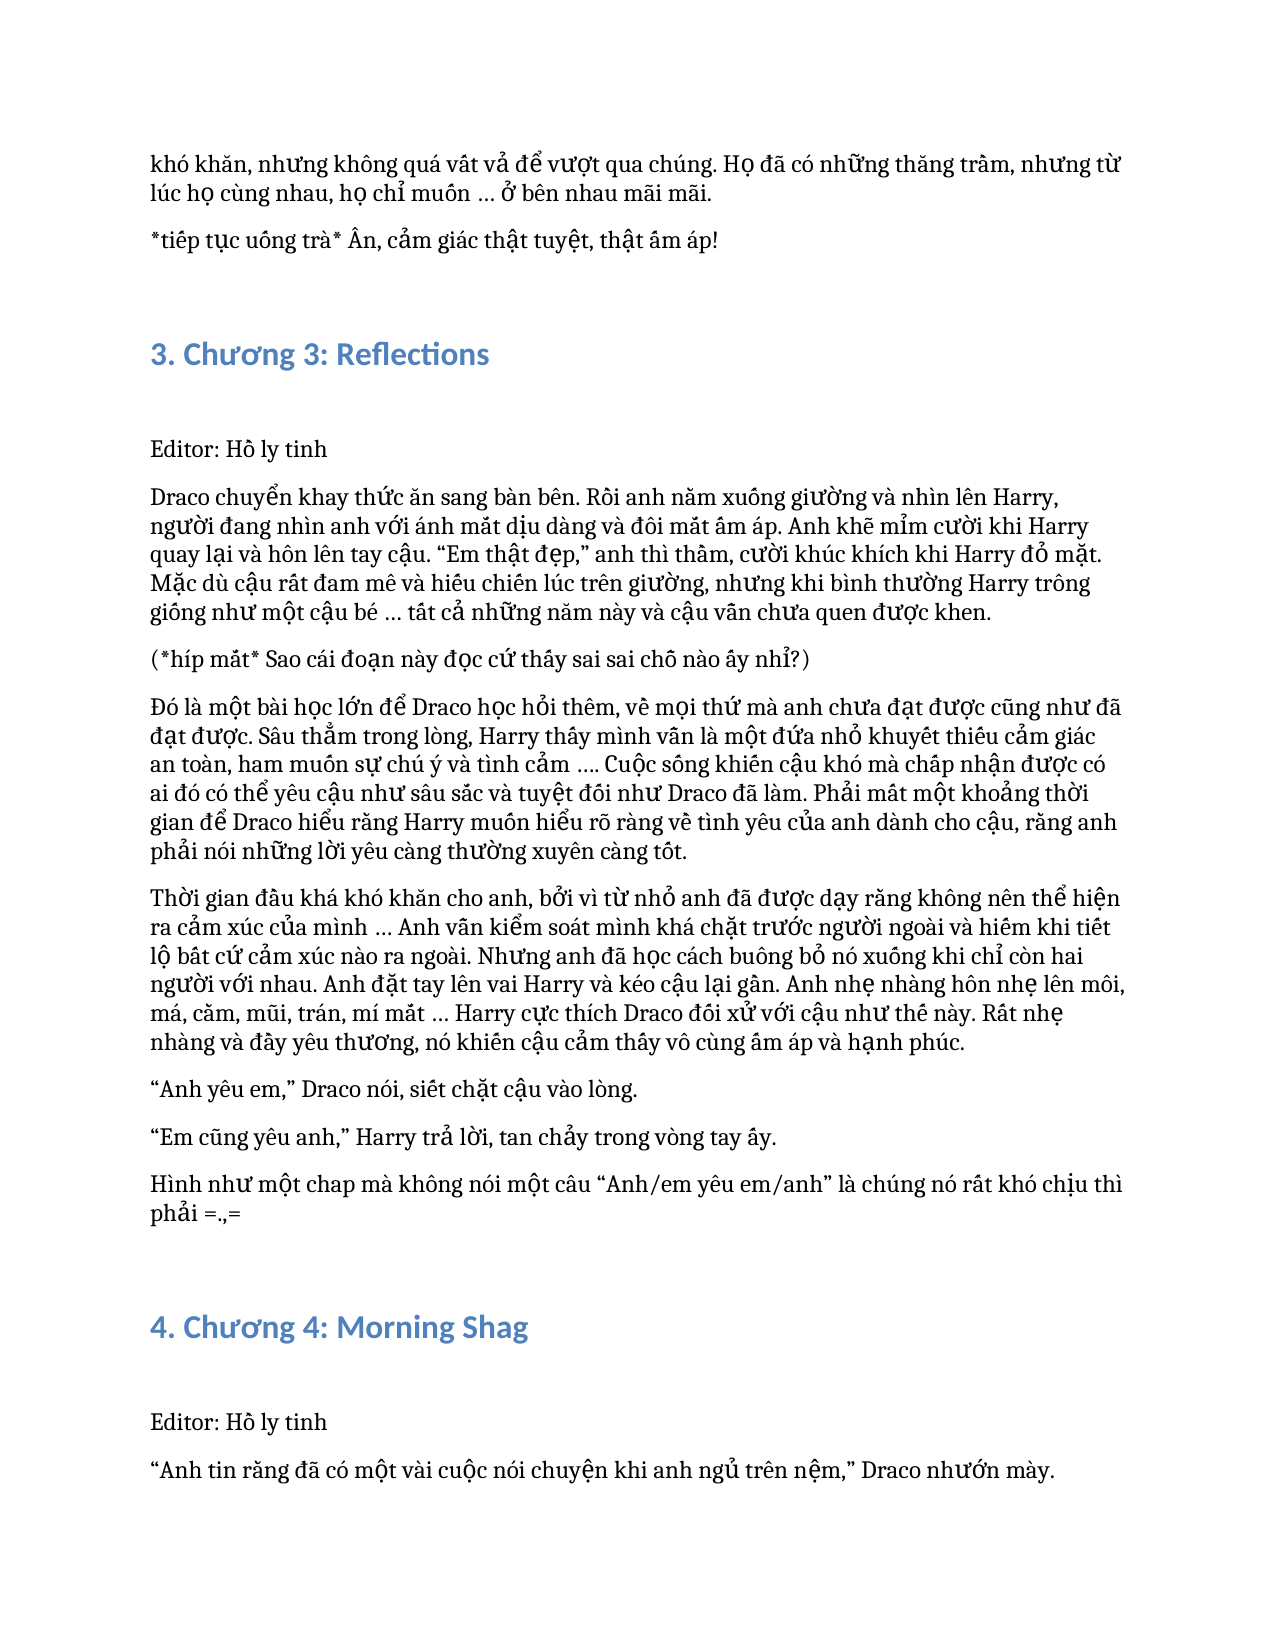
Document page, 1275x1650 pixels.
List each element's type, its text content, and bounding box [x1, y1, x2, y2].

text “Anh tin rằng đã có một vài cuộc nói chuyện khi anh ngủ trên nệm,” Draco nhướn mày. [150, 1456, 1125, 1484]
text “Anh yêu em,” Draco nói, siết chặt cậu vào lòng. [150, 1075, 1125, 1104]
text Đó là một bài học lớn để Draco học hỏi thêm, về mọi thứ mà anh chưa đạt được cũng như đã đạt được. Sâu thẳm trong lòng, Harry thấy mình vẫn là một đứa nhỏ khuyết thiếu cảm giác an toàn, ham muốn sự chú ý và tình cảm …. Cuộc sống khiến cậu khó mà chấp nhận được có ai đó có thể yêu cậu như sâu sắc và tuyệt đối như Draco đã làm. Phải mất một khoảng thời gian để Draco hiểu rằng Harry muốn hiểu rõ ràng về tình yêu của anh dành cho cậu, rằng anh phải nói những lời yêu càng thường xuyên càng tốt. [150, 693, 1125, 865]
text “Em cũng yêu anh,” Harry trả lời, tan chảy trong vòng tay ấy. [150, 1123, 1125, 1152]
text Hình như một chap mà không nói một câu “Anh/em yêu em/anh” là chúng nó rất khó chịu thì phải =.,= [150, 1170, 1125, 1285]
subtitle 4. Chương 4: Morning Shag [150, 1306, 1125, 1347]
text Editor: Hồ ly tinh [150, 1351, 1125, 1437]
text Thời gian đầu khá khó khăn cho anh, bởi vì từ nhỏ anh đã được dạy rằng không nên thể hiện ra cảm xúc của mình … Anh vẫn kiểm soát mình khá chặt trước người ngoài và hiếm khi tiết lộ bất cứ cảm xúc nào ra ngoài. Nhưng anh đã học cách buông bỏ nó xuống khi chỉ còn hai người với nhau. Anh đặt tay lên vai Harry và kéo cậu lại gần. Anh nhẹ nhàng hôn nhẹ lên môi, má, cằm, mũi, trán, mí mắt … Harry cực thích Draco đối xử với cậu như thế này. Rất nhẹ nhàng và đầy yêu thương, nó khiến cậu cảm thấy vô cùng ấm áp và hạnh phúc. [150, 884, 1125, 1057]
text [150, 150, 1125, 207]
subtitle 3. Chương 3: Reflections [150, 333, 1125, 374]
text *tiếp tục uống trà* Ân, cảm giác thật tuyệt, thật ấm áp! [150, 226, 1125, 312]
text Draco chuyển khay thức ăn sang bàn bên. Rồi anh nằm xuống giường và nhìn lên Harry, người đang nhìn anh với ánh mắt dịu dàng và đôi mắt ấm áp. Anh khẽ mỉm cười khi Harry quay lại và hôn lên tay cậu. “Em thật đẹp,” anh thì thầm, cười khúc khích khi Harry đỏ mặt. Mặc dù cậu rất đam mê và hiếu chiến lúc trên giường, nhưng khi bình thường Harry trông giống như một cậu bé … tất cả những năm này và cậu vẫn chưa quen được khen. [150, 483, 1125, 627]
text (*híp mắt* Sao cái đoạn này đọc cứ thấy sai sai chỗ nào ấy nhỉ?) [150, 645, 1125, 674]
text Editor: Hồ ly tinh [150, 378, 1125, 464]
